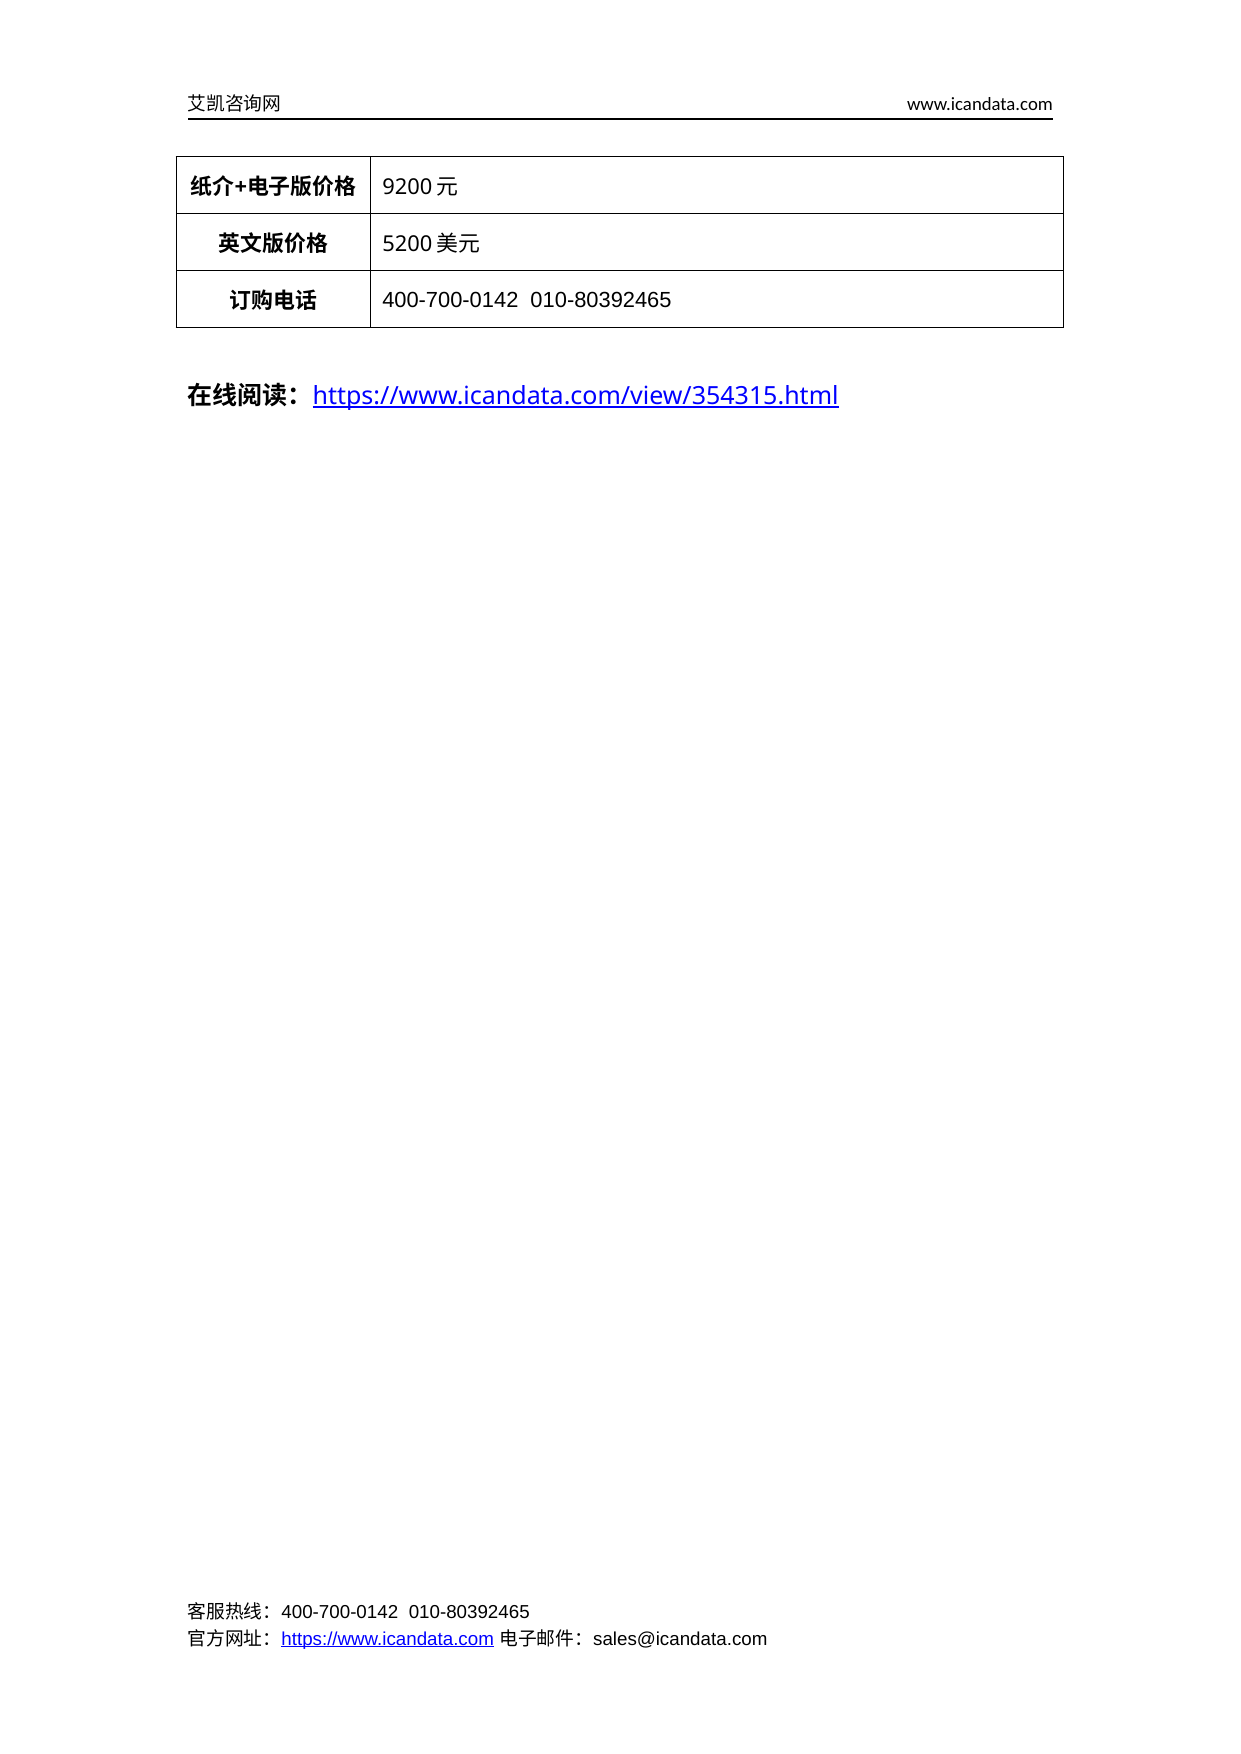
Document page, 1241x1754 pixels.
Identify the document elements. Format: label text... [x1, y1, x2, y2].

table_cell 英文版价格 [177, 214, 370, 270]
table_cell 订购电话 [177, 271, 370, 327]
table_cell 5200美元 [371, 214, 1063, 270]
text 在线阅读：https://www.icandata.com/view/354315.html [187, 361, 1053, 426]
table_cell 9200元 [371, 157, 1063, 213]
table_cell 纸介+电子版价格 [177, 157, 370, 213]
table_cell 400-700-0142 010-80392465 [371, 271, 1063, 327]
